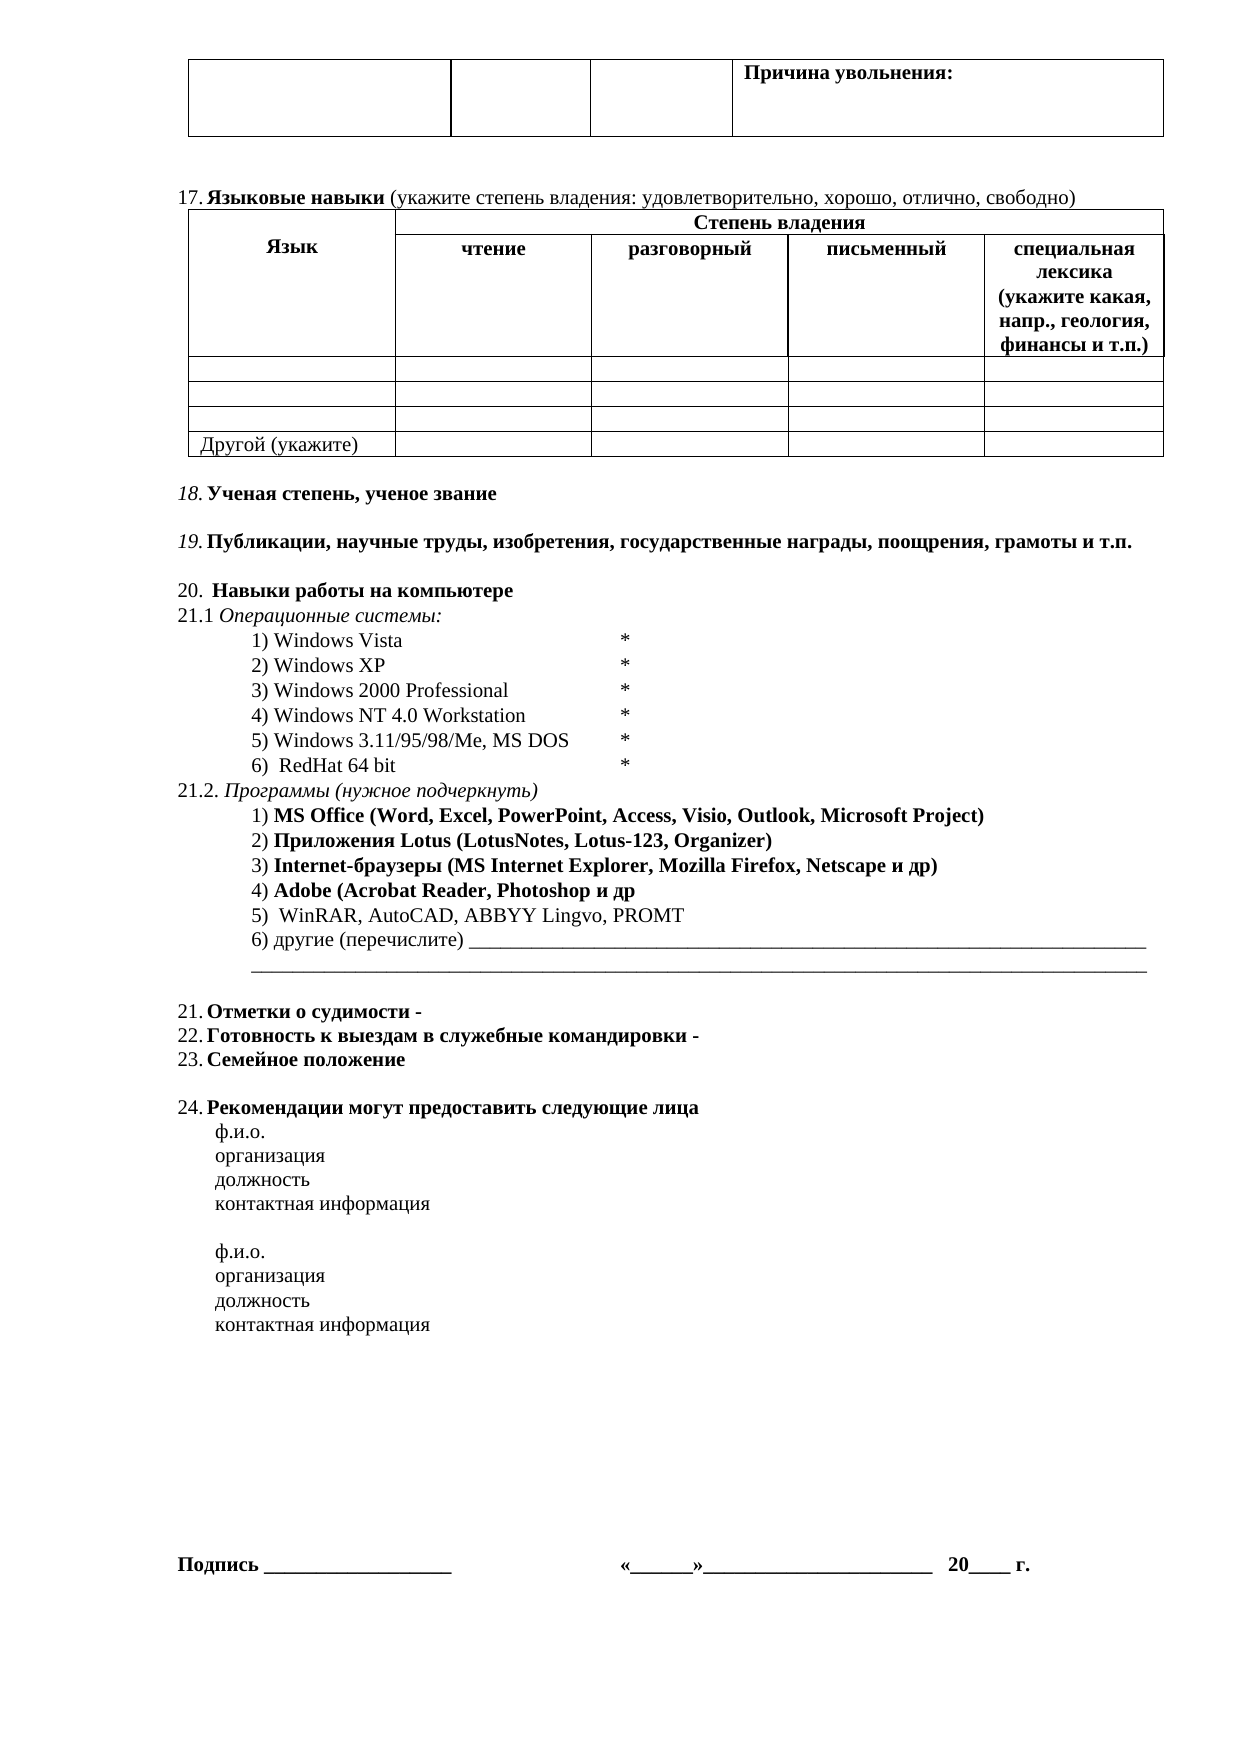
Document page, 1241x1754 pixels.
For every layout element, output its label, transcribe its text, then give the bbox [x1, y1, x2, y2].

table_cell [396, 382, 591, 406]
table_cell [789, 432, 984, 456]
table_cell [396, 357, 591, 381]
list Языковые навыки (укажите степень владения: удовлетворительно, хорошо, отлично, свободно) [177, 185, 1152, 209]
text ф.и.о. [215, 1119, 1152, 1143]
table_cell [733, 60, 1163, 136]
table_cell [592, 432, 788, 456]
text ______________________________________________________________________________________ [177, 951, 1152, 975]
table_cell [189, 382, 395, 406]
text 3) Windows 2000 Professional * [177, 677, 1152, 702]
table_cell [985, 357, 1163, 381]
table_cell [396, 432, 591, 456]
table_cell [789, 382, 984, 406]
list Готовность к выездам в служебные командировки - [177, 1023, 1152, 1047]
text 5) WinRAR, AutoCAD, ABBYY Lingvo, PROMT [177, 902, 1152, 927]
table_cell [189, 60, 450, 136]
table_cell [789, 407, 984, 431]
table_cell Другой (укажите) [189, 432, 395, 456]
text 5) Windows 3.11/95/98/Me, MS DOS * [177, 727, 1152, 752]
table_cell разговорный [592, 235, 787, 356]
text 4) Windows NT 4.0 Workstation * [177, 702, 1152, 727]
text 4) Adobe (Acrobat Reader, Photoshop и др [251, 877, 1152, 902]
table_cell письменный [789, 235, 984, 356]
text 1) MS Office (Word, Excel, PowerPoint, Access, Visio, Outlook, Microsoft Project) [177, 802, 1152, 827]
list Рекомендации могут предоставить следующие лица [177, 1095, 1152, 1119]
table_cell специальная лексика (укажите какая, напр., геология, финансы и т.п.) [985, 235, 1163, 356]
text 6) RedHat 64 bit * [177, 752, 1152, 777]
text организация [215, 1263, 1152, 1287]
text 21.2. Программы (нужное подчеркнуть) [177, 777, 1152, 802]
list Публикации, научные труды, изобретения, государственные награды, поощрения, грамоты и т.п. [177, 529, 1152, 553]
table_cell [789, 357, 984, 381]
list Ученая степень, ученое звание [177, 481, 1152, 505]
table_cell [592, 382, 788, 406]
text 2) Windows XP * [177, 652, 1152, 677]
text Подпись __________________ «______»______________________ 20____ г. [177, 1552, 1152, 1576]
table_cell [189, 407, 395, 431]
text 21.1 Операционные системы: [177, 602, 1152, 627]
table_cell [396, 407, 591, 431]
table_header Степень владения [396, 210, 1163, 234]
text должность [215, 1287, 1152, 1312]
table_cell [985, 382, 1163, 406]
table_cell [985, 407, 1163, 431]
table_cell [452, 60, 590, 136]
text контактная информация [215, 1191, 1152, 1215]
table_cell [592, 407, 788, 431]
text организация [215, 1143, 1152, 1167]
table_cell чтение [396, 235, 591, 356]
list Семейное положение [177, 1047, 1152, 1071]
text 6) другие (перечислите) _________________________________________________________________ [177, 927, 1152, 951]
table_cell [189, 357, 395, 381]
text контактная информация [215, 1312, 1152, 1336]
text 1) Windows Vista * [177, 627, 1152, 652]
list Навыки работы на компьютере [177, 577, 1152, 602]
text ф.и.о. [215, 1239, 1152, 1263]
list Отметки о судимости - [177, 999, 1152, 1023]
table_cell [592, 357, 788, 381]
text 3) Internet-браузеры (MS Internet Explorer, Mozilla Firefox, Netscape и др) [177, 852, 1152, 877]
table_cell [985, 432, 1163, 456]
table_cell [591, 60, 732, 136]
text 2) Приложения Lotus (LotusNotes, Lotus-123, Organizer) [177, 827, 1152, 852]
text должность [215, 1167, 1152, 1191]
table_header Язык [189, 210, 395, 356]
